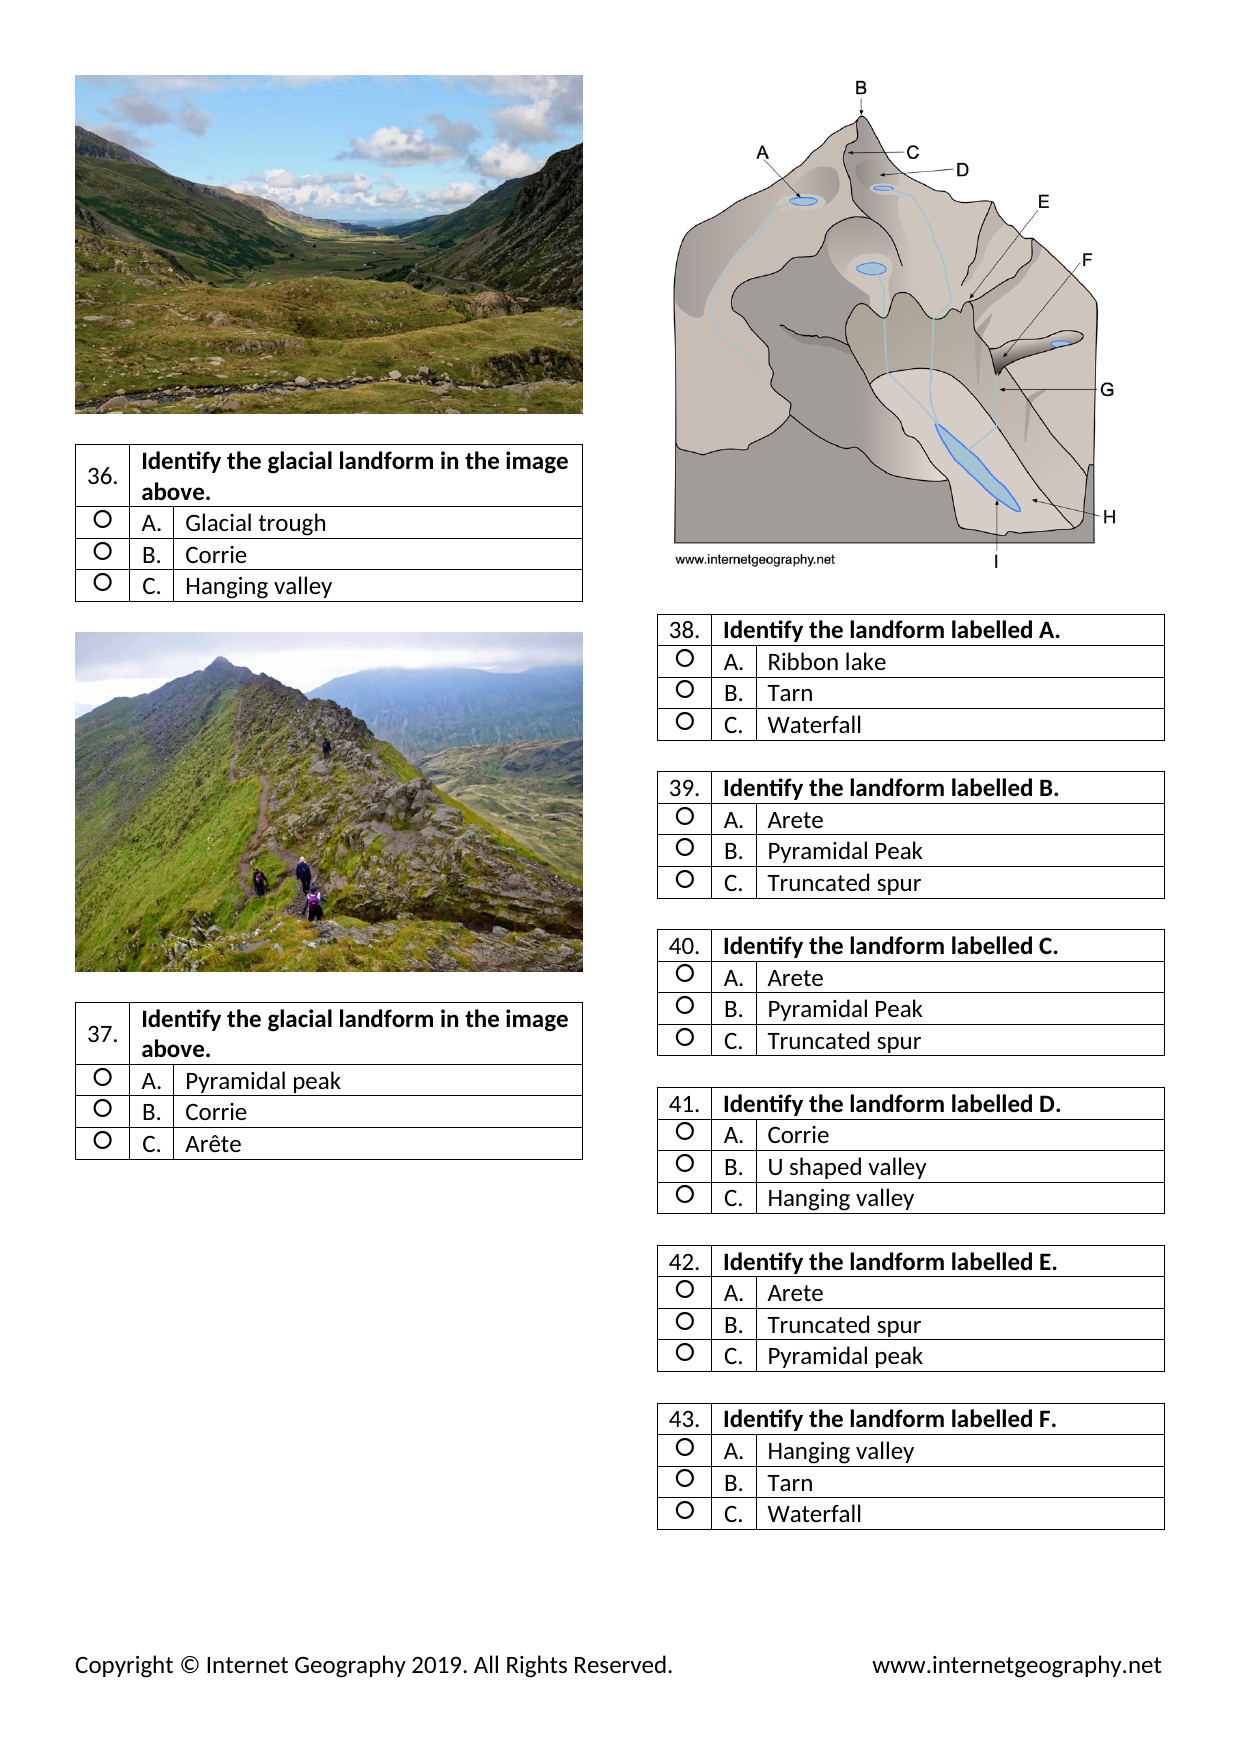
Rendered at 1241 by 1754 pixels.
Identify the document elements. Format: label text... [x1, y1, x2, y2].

table_cell Corrie [174, 1096, 582, 1127]
table_cell B. [712, 678, 756, 708]
table_header Identify the landform labelled D. [712, 1088, 1164, 1118]
table_header 40. [658, 930, 711, 961]
table_cell Pyramidal Peak [757, 835, 1164, 866]
table_cell [76, 1128, 129, 1158]
table_cell B. [712, 1151, 756, 1182]
table_cell B. [712, 835, 756, 866]
table_cell [658, 993, 711, 1024]
table_cell [658, 1151, 711, 1182]
table_cell A. [130, 507, 173, 538]
table_cell [658, 804, 711, 834]
table_header 41. [658, 1088, 711, 1118]
table_cell [658, 1120, 711, 1150]
table_cell Pyramidal Peak [757, 993, 1164, 1024]
table_cell [658, 678, 711, 708]
table_cell [658, 1467, 711, 1497]
table_header Identify the landform labelled F. [712, 1404, 1164, 1434]
table_cell [658, 867, 711, 897]
table_cell Ribbon lake [757, 646, 1164, 677]
picture [657, 75, 1165, 583]
table_cell [658, 835, 711, 866]
table_header 43. [658, 1404, 711, 1434]
table_cell U shaped valley [757, 1151, 1164, 1182]
table_header 42. [658, 1246, 711, 1276]
table_cell Hanging valley [757, 1435, 1164, 1466]
table_header Identify the glacial landform in the image above. [130, 445, 582, 506]
table_cell [658, 1277, 711, 1308]
table_cell [658, 962, 711, 992]
table_cell [658, 1309, 711, 1339]
table_cell [658, 1340, 711, 1371]
table_cell Truncated spur [757, 1309, 1164, 1339]
table_header Identify the landform labelled A. [712, 615, 1164, 645]
table_cell B. [712, 1309, 756, 1339]
table_cell C. [712, 1183, 756, 1213]
table_cell C. [712, 1025, 756, 1055]
table_cell A. [712, 804, 756, 834]
table_cell B. [712, 1467, 756, 1497]
table_cell Arete [757, 962, 1164, 992]
table_cell C. [712, 1498, 756, 1529]
table_cell C. [130, 1128, 173, 1158]
table_cell Hanging valley [174, 570, 582, 601]
table_cell A. [712, 962, 756, 992]
table_cell [658, 709, 711, 740]
table_cell B. [130, 539, 173, 569]
table_cell [658, 1183, 711, 1213]
table_cell Pyramidal peak [174, 1065, 582, 1095]
table_cell A. [712, 1277, 756, 1308]
table_cell Pyramidal peak [757, 1340, 1164, 1371]
table_header 38. [658, 615, 711, 645]
table_header 36. [76, 445, 129, 506]
picture [75, 75, 583, 414]
table_cell A. [130, 1065, 173, 1095]
table_cell Truncated spur [757, 1025, 1164, 1055]
table_cell Truncated spur [757, 867, 1164, 897]
table_header 39. [658, 772, 711, 803]
table_header Identify the landform labelled E. [712, 1246, 1164, 1276]
table_cell Waterfall [757, 1498, 1164, 1529]
table_header Identify the landform labelled C. [712, 930, 1164, 961]
table_cell [76, 1065, 129, 1095]
table_cell Tarn [757, 678, 1164, 708]
table_cell B. [712, 993, 756, 1024]
table_cell Waterfall [757, 709, 1164, 740]
table_header Identify the landform labelled B. [712, 772, 1164, 803]
table_cell B. [130, 1096, 173, 1127]
table_cell C. [130, 570, 173, 601]
table_cell [76, 539, 129, 569]
table_cell Arete [757, 804, 1164, 834]
table_cell [658, 1435, 711, 1466]
table_cell Arête [174, 1128, 582, 1158]
table_cell [76, 507, 129, 538]
table_cell [76, 1096, 129, 1127]
table_cell C. [712, 709, 756, 740]
table_cell Corrie [757, 1120, 1164, 1150]
table_cell Tarn [757, 1467, 1164, 1497]
table_cell [658, 1498, 711, 1529]
table_cell C. [712, 867, 756, 897]
table_cell A. [712, 1435, 756, 1466]
table_cell Hanging valley [757, 1183, 1164, 1213]
table_cell Arete [757, 1277, 1164, 1308]
table_cell A. [712, 646, 756, 677]
table_cell [658, 1025, 711, 1055]
table_cell A. [712, 1120, 756, 1150]
picture [75, 632, 583, 972]
table_cell C. [712, 1340, 756, 1371]
table_cell [658, 646, 711, 677]
table_header Identify the glacial landform in the image above. [130, 1003, 582, 1064]
table_cell [76, 570, 129, 601]
table_header 37. [76, 1003, 129, 1064]
table_cell Glacial trough [174, 507, 582, 538]
table_cell Corrie [174, 539, 582, 569]
